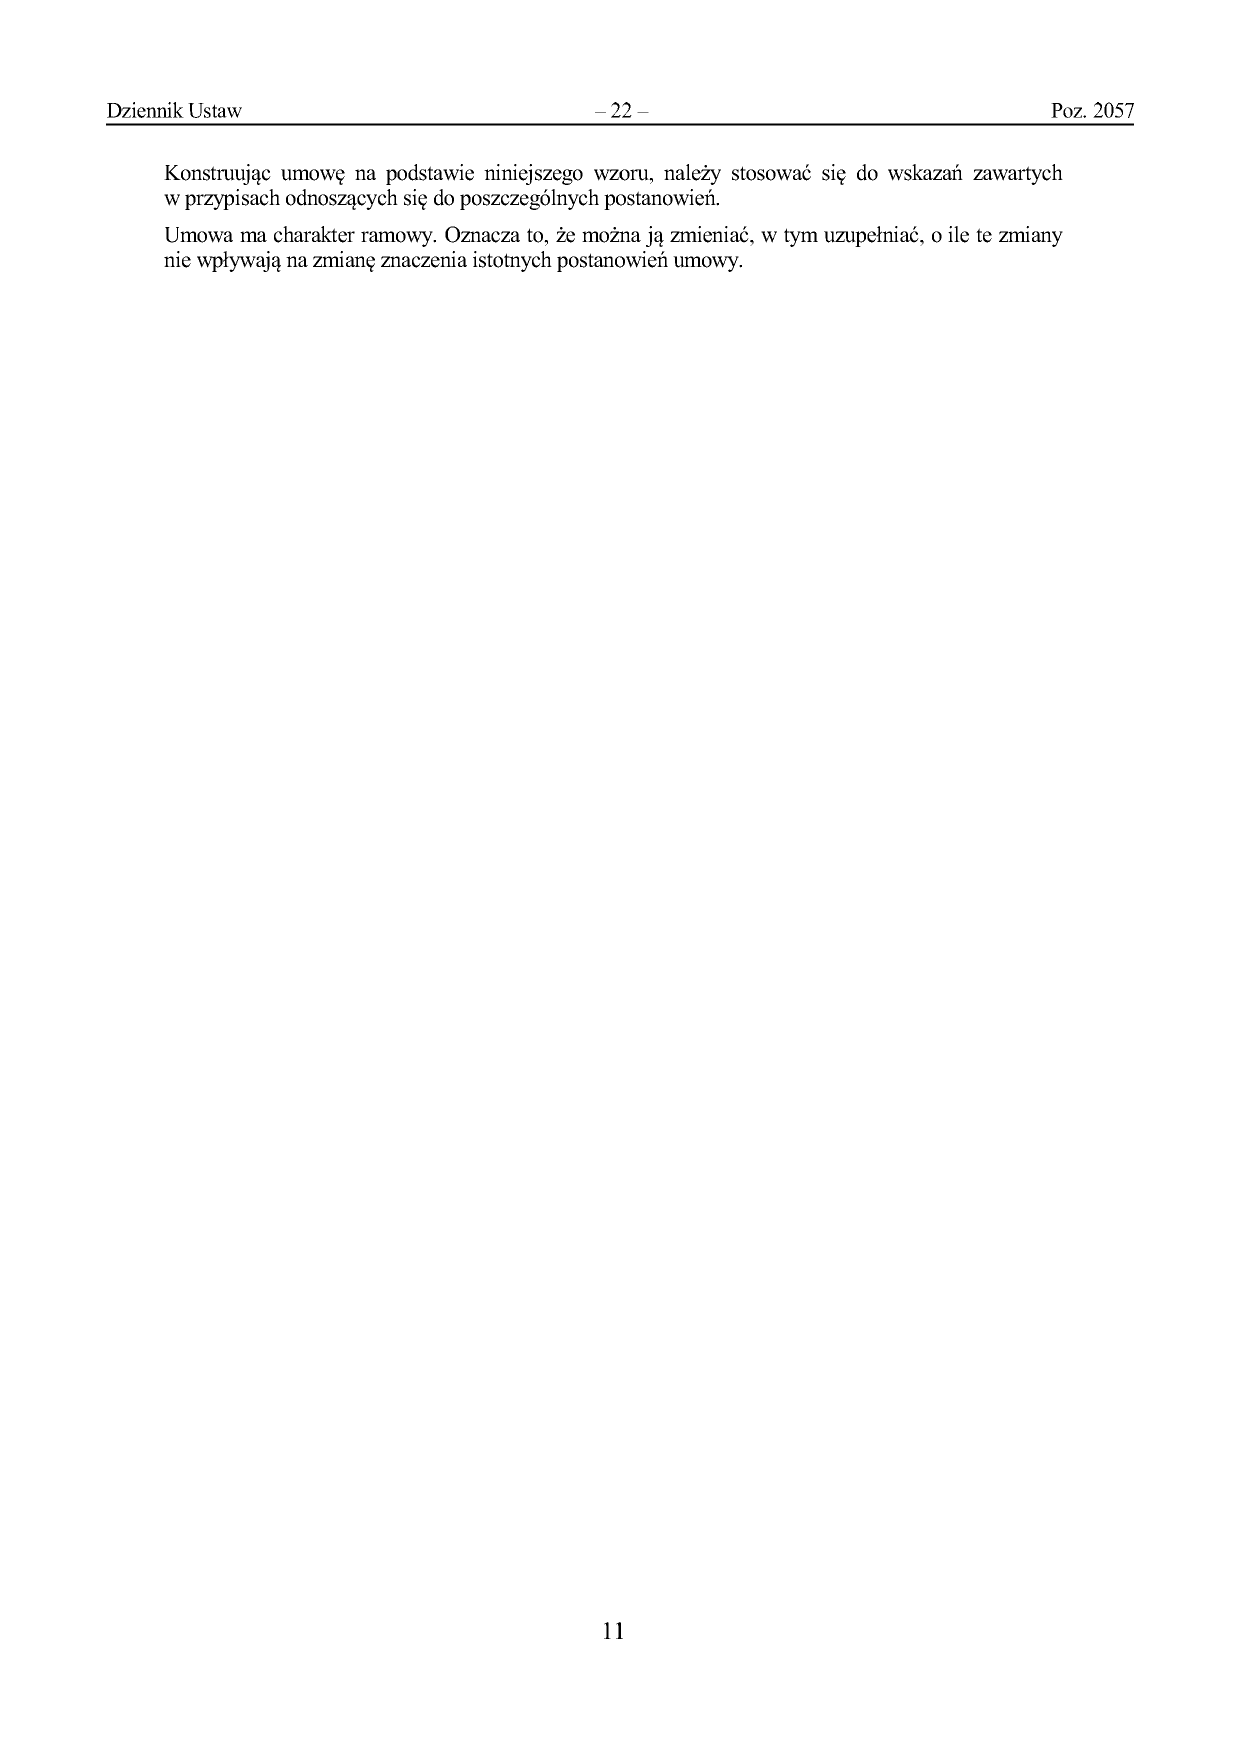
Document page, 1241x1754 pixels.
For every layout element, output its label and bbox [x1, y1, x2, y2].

picture [106, 102, 1134, 1639]
